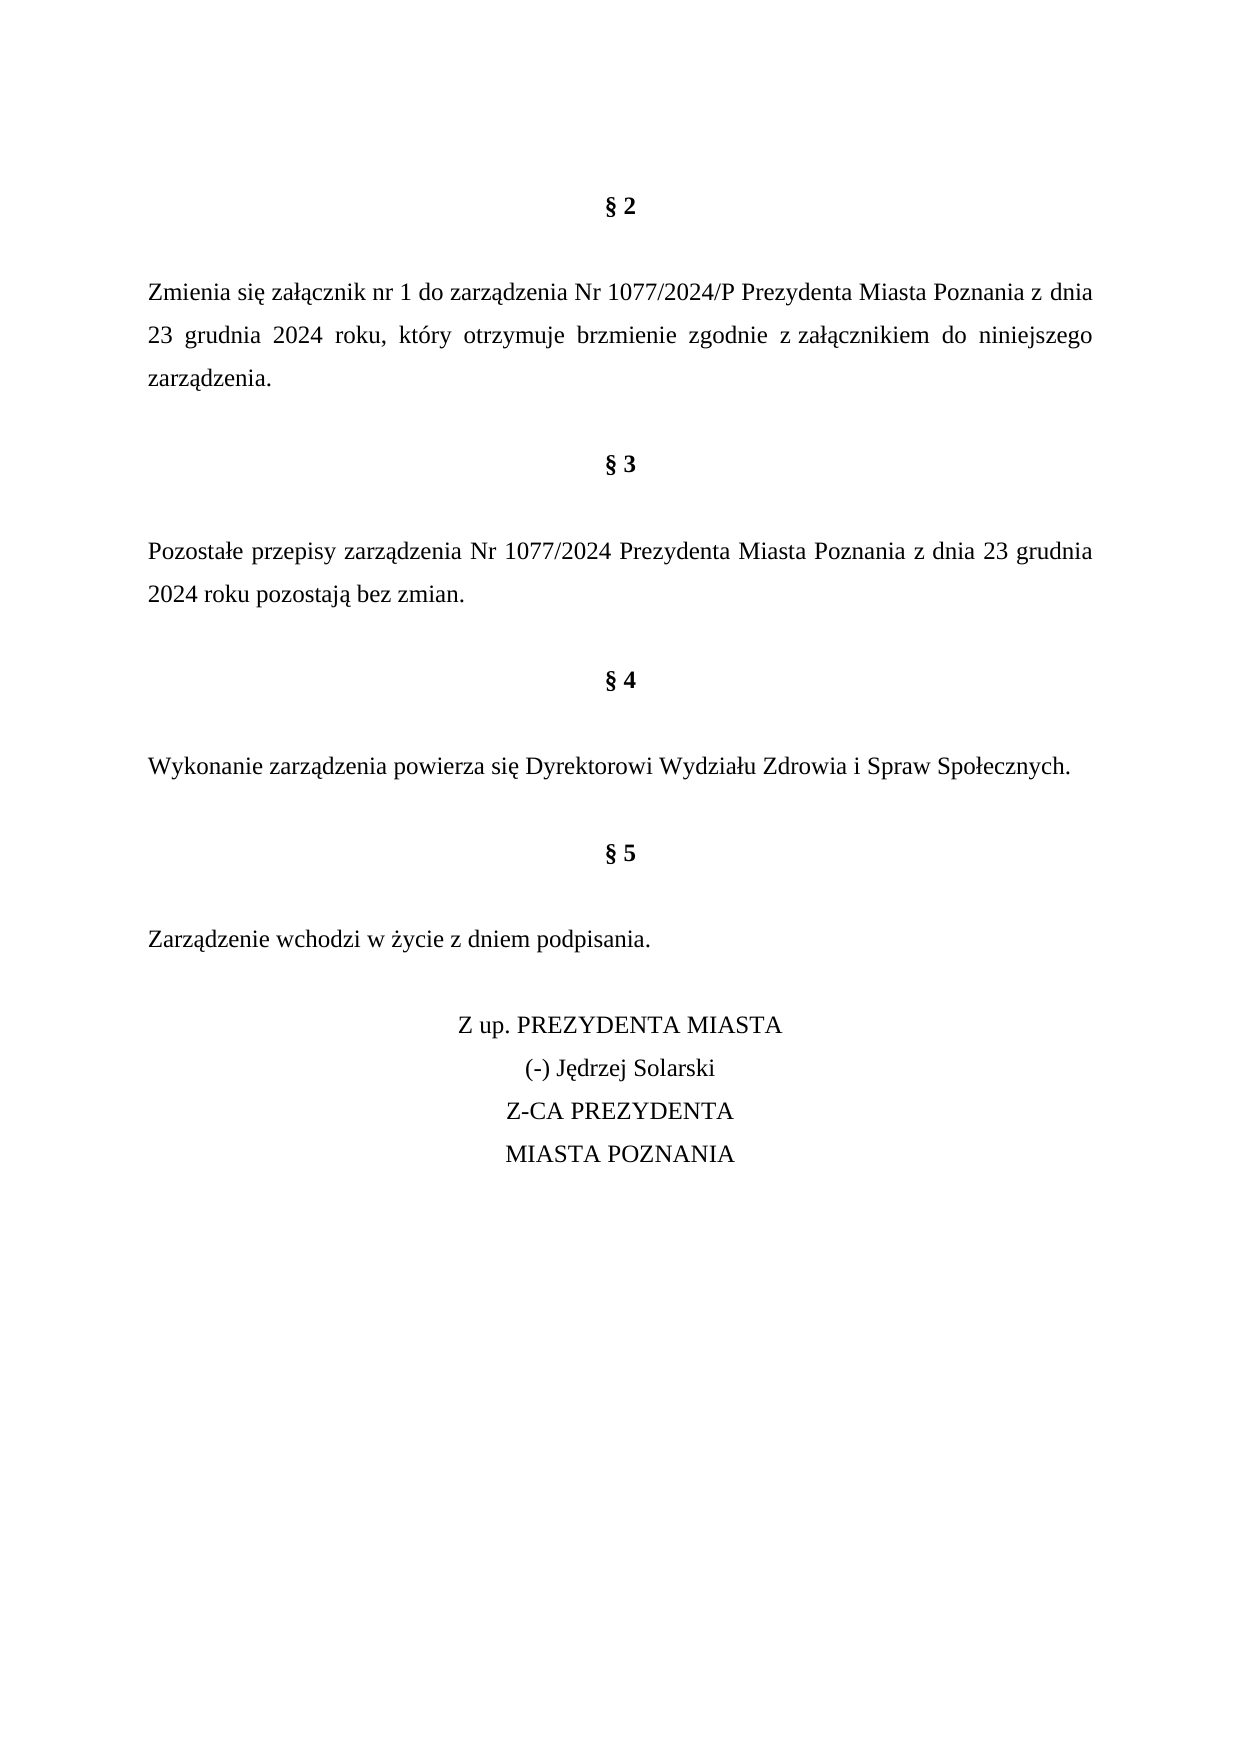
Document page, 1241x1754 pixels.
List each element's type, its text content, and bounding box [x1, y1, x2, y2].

text § 5 [148, 838, 1093, 866]
text Zarządzenie wchodzi w życie z dniem podpisania. [148, 924, 1093, 953]
text (-) Jędrzej Solarski [148, 1053, 1093, 1082]
text § 4 [148, 665, 1093, 694]
text Z-CA PREZYDENTA [148, 1096, 1093, 1125]
text Z up. PREZYDENTA MIASTA [148, 1010, 1093, 1039]
text Pozostałe przepisy zarządzenia Nr 1077/2024 Prezydenta Miasta Poznania z dnia 23 grudnia 2024 roku pozostają bez zmian. [148, 536, 1093, 608]
text MIASTA POZNANIA [148, 1139, 1093, 1168]
text Zmienia się załącznik nr 1 do zarządzenia Nr 1077/2024/P Prezydenta Miasta Poznania z dnia 23 grudnia 2024 roku, który otrzymuje brzmienie zgodnie z załącznikiem do niniejszego zarządzenia. [148, 277, 1093, 392]
text Wykonanie zarządzenia powierza się Dyrektorowi Wydziału Zdrowia i Spraw Społecznych. [148, 751, 1093, 780]
text § 2 [148, 191, 1093, 219]
text § 3 [148, 449, 1093, 478]
